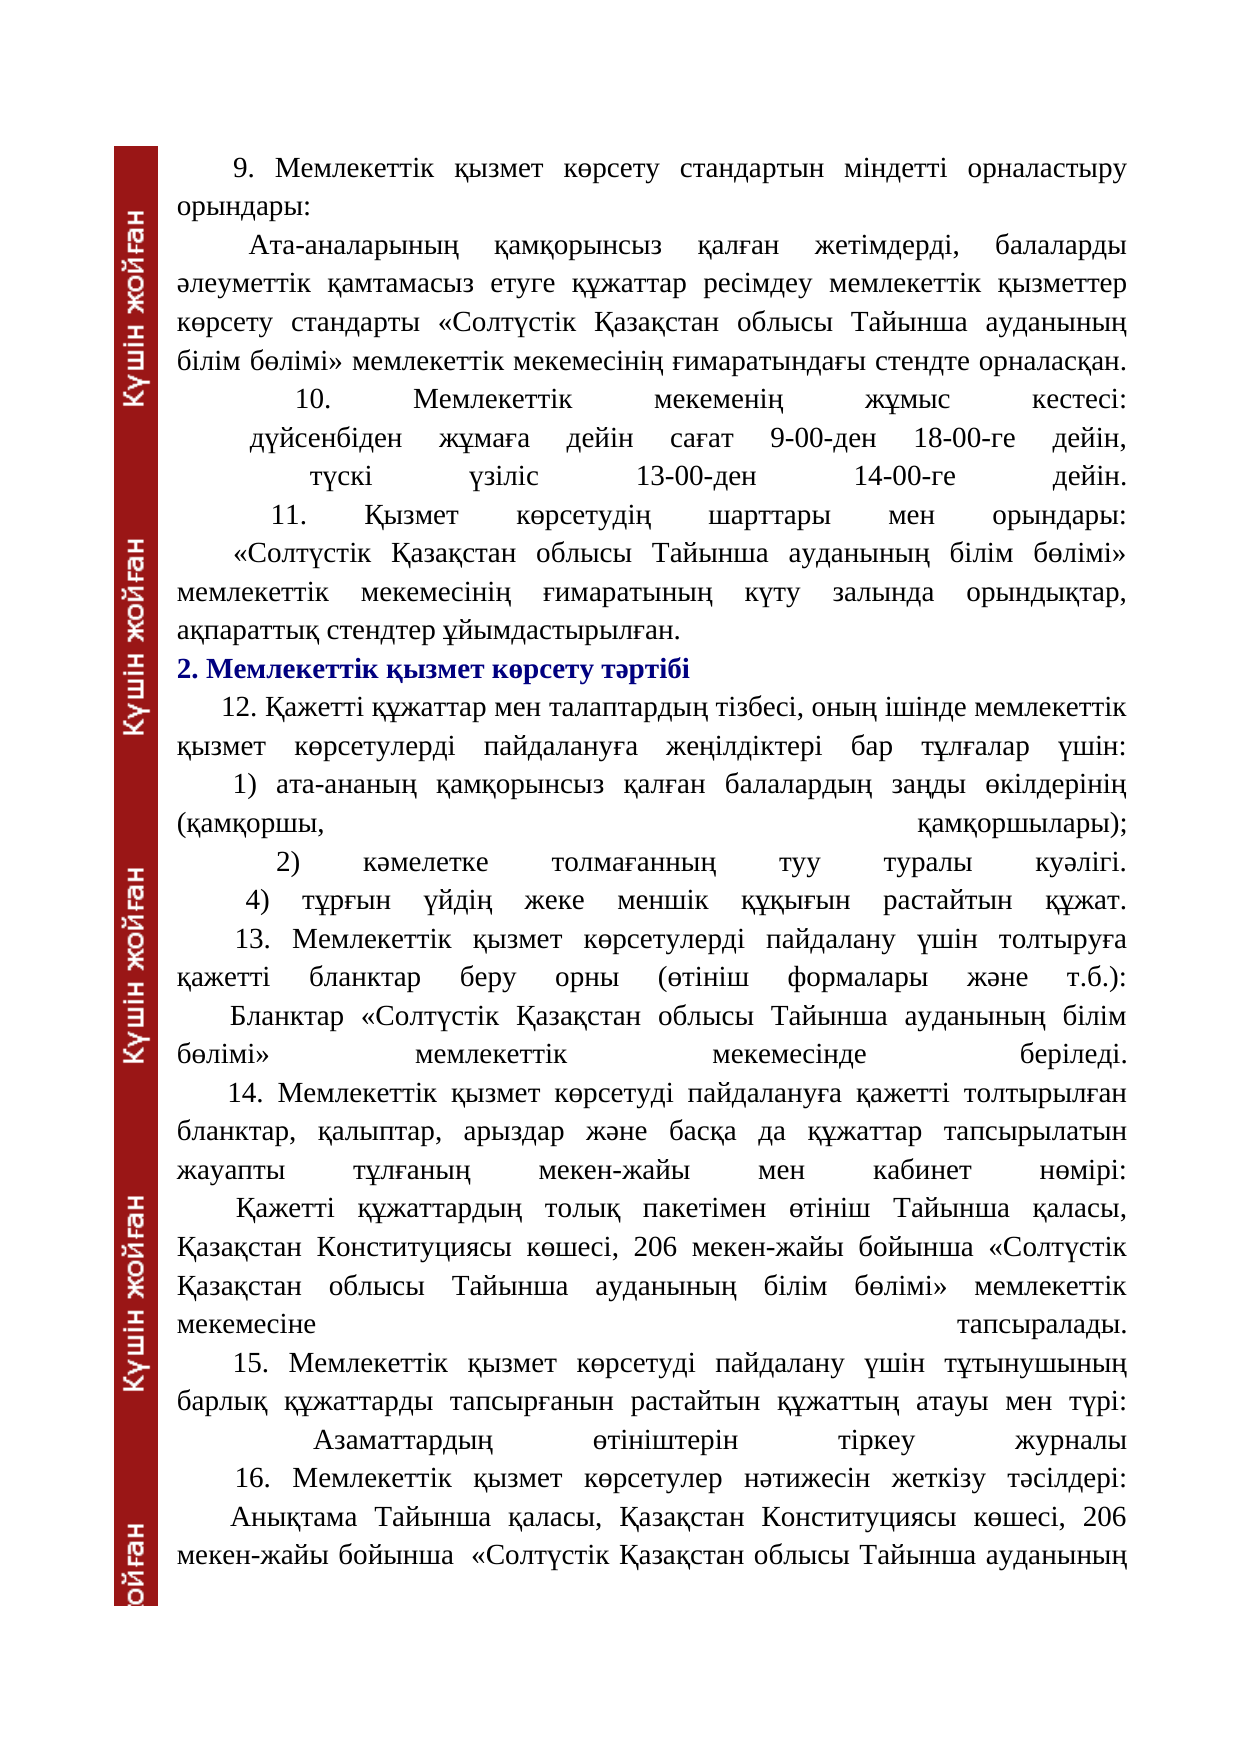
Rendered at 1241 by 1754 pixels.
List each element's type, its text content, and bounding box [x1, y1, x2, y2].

text 2. Мемлекеттік қызмет көрсету тәртібі [112, 651, 1128, 684]
picture [114, 1571, 158, 1606]
picture [114, 146, 158, 150]
picture [114, 684, 158, 689]
picture [114, 646, 158, 651]
